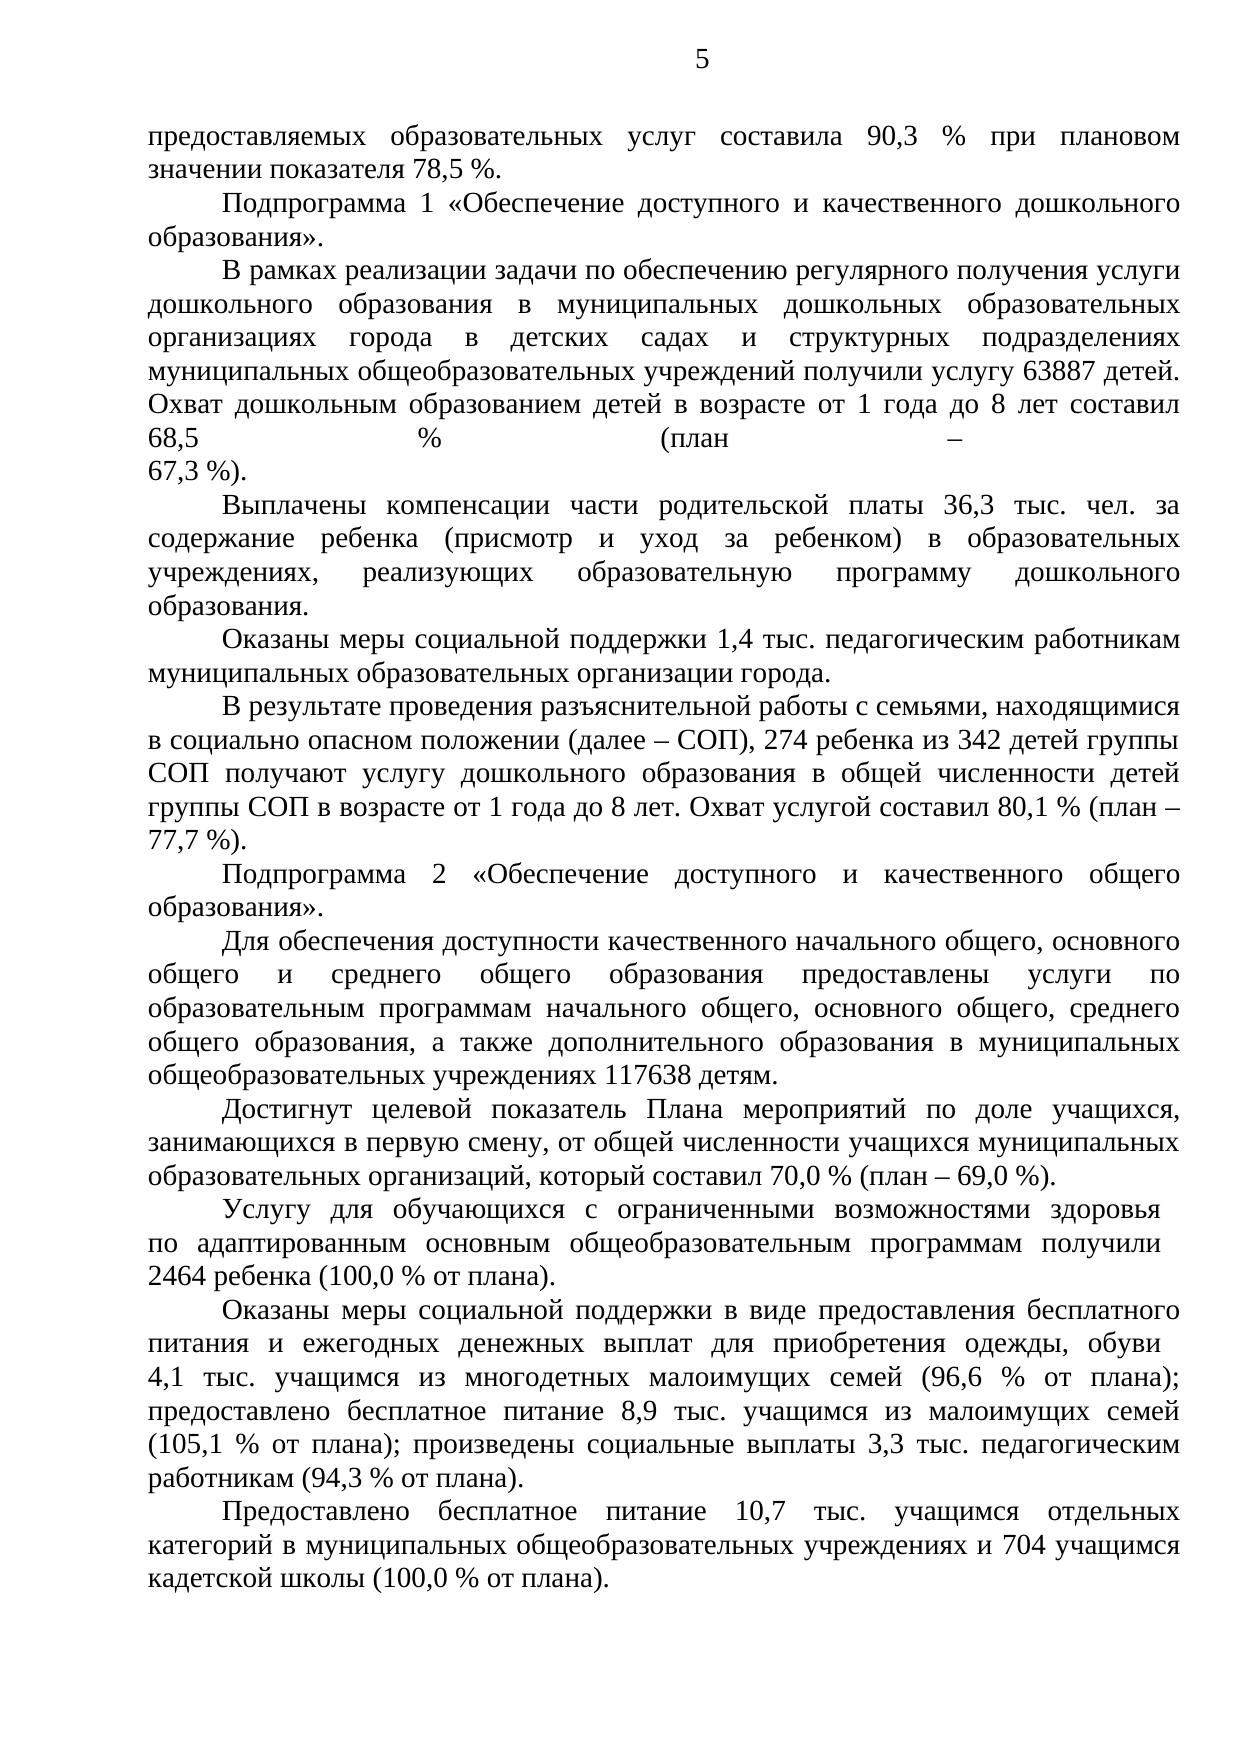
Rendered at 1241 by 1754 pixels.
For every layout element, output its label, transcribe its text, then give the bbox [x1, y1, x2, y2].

text Предоставлено бесплатное питание 10,7 тыс. учащимся отдельных категорий в муниципальных общеобразовательных учреждениях и 704 учащимся кадетской школы (100,0 % от плана). [148, 1493, 1181, 1594]
text Выплачены компенсации части родительской платы 36,3 тыс. чел. за содержание ребенка (присмотр и уход за ребенком) в образовательных учреждениях, реализующих образовательную программу дошкольного образования. [148, 487, 1181, 621]
text Для обеспечения доступности качественного начального общего, основного общего и среднего общего образования предоставлены услуги по образовательным программам начального общего, основного общего, среднего общего образования, а также дополнительного образования в муниципальных общеобразовательных учреждениях 117638 детям. [148, 923, 1181, 1091]
text Оказаны меры социальной поддержки 1,4 тыс. педагогическим работникам муниципальных образовательных организации города. [148, 621, 1181, 688]
text Подпрограмма 2 «Обеспечение доступного и качественного общего образования». [148, 856, 1181, 923]
text Оказаны меры социальной поддержки в виде предоставления бесплатного питания и ежегодных денежных выплат для приобретения одежды, обуви 4,1 тыс. учащимся из многодетных малоимущих семей (96,6 % от плана); предоставлено бесплатное питание 8,9 тыс. учащимся из малоимущих семей (105,1 % от плана); произведены социальные выплаты 3,3 тыс. педагогическим работникам (94,3 % от плана). [148, 1292, 1181, 1493]
text В рамках реализации задачи по обеспечению регулярного получения услуги дошкольного образования в муниципальных дошкольных образовательных организациях города в детских садах и структурных подразделениях муниципальных общеобразовательных учреждений получили услугу 63887 детей. Охват дошкольным образованием детей в возрасте от 1 года до 8 лет составил 68,5 % (план – 67,3 %). [148, 252, 1181, 487]
text Услугу для обучающихся с ограниченными возможностями здоровья по адаптированным основным общеобразовательным программам получили 2464 ребенка (100,0 % от плана). [148, 1191, 1181, 1292]
text В результате проведения разъяснительной работы с семьями, находящимися в социально опасном положении (далее – СОП), 274 ребенка из 342 детей группы СОП получают услугу дошкольного образования в общей численности детей группы СОП в возрасте от 1 года до 8 лет. Охват услугой составил 80,1 % (план – 77,7 %). [148, 688, 1181, 856]
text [148, 118, 1181, 185]
text Достигнут целевой показатель Плана мероприятий по доле учащихся, занимающихся в первую смену, от общей численности учащихся муниципальных образовательных организаций, который составил 70,0 % (план – 69,0 %). [148, 1091, 1181, 1191]
text Подпрограмма 1 «Обеспечение доступного и качественного дошкольного образования». [148, 185, 1181, 252]
